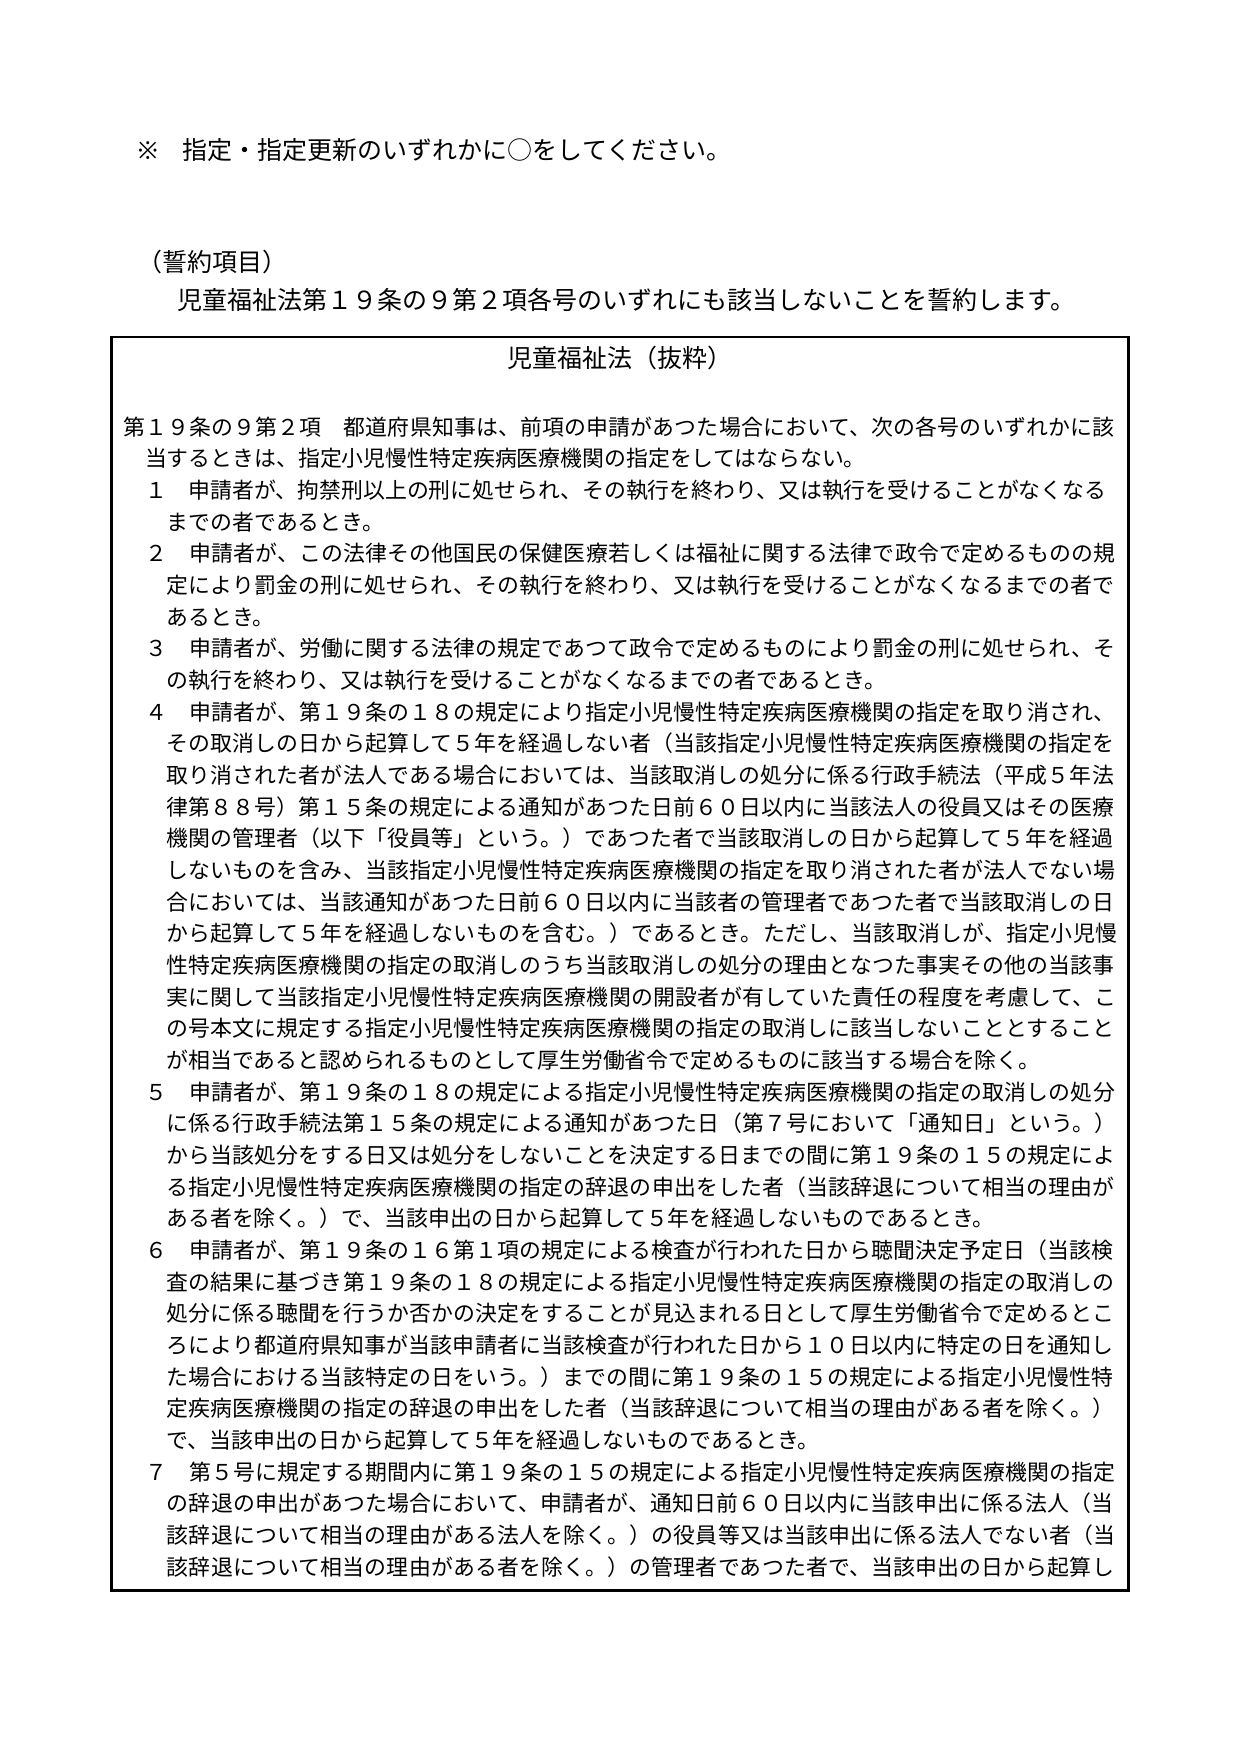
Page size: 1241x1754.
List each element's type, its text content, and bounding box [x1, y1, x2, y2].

list 児童福祉法第１９条の９第２項各号のいずれにも該当しないことを誓約します。 [149, 280, 1128, 317]
list ※ 指定・指定更新のいずれかに○をしてください。 [112, 130, 1128, 167]
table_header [113, 338, 1127, 1589]
text （誓約項目） [137, 242, 1128, 280]
